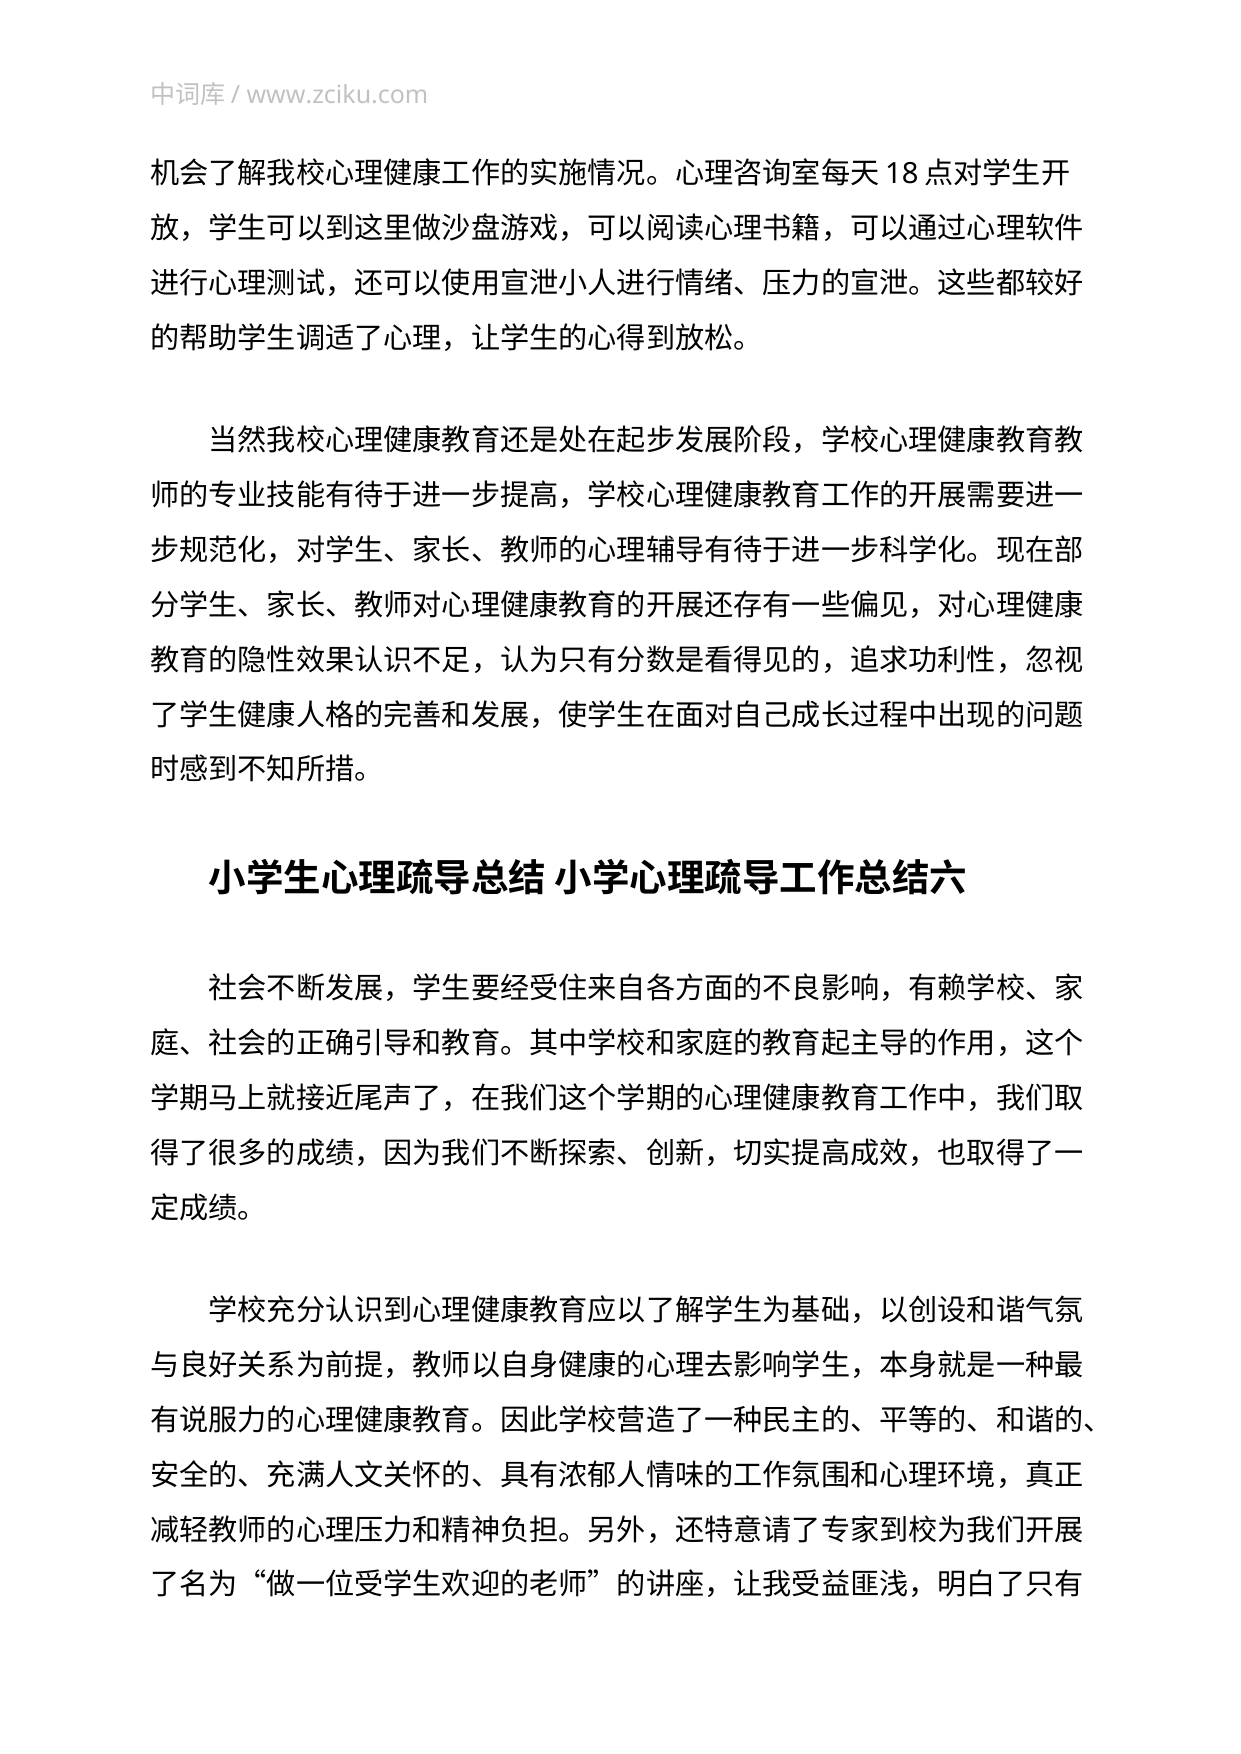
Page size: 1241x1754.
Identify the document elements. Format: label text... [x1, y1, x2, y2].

text 社会不断发展，学生要经受住来自各方面的不良影响，有赖学校、家庭、社会的正确引导和教育。其中学校和家庭的教育起主导的作用，这个学期马上就接近尾声了，在我们这个学期的心理健康教育工作中，我们取得了很多的成绩，因为我们不断探索、创新，切实提高成效，也取得了一定成绩。 [150, 965, 1090, 1227]
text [150, 150, 1090, 357]
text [150, 1286, 1090, 1603]
text 小学生心理疏导总结 小学心理疏导工作总结六 [150, 848, 1090, 902]
text 当然我校心理健康教育还是处在起步发展阶段，学校心理健康教育教师的专业技能有待于进一步提高，学校心理健康教育工作的开展需要进一步规范化，对学生、家长、教师的心理辅导有待于进一步科学化。现在部分学生、家长、教师对心理健康教育的开展还存有一些偏见，对心理健康教育的隐性效果认识不足，认为只有分数是看得见的，追求功利性，忽视了学生健康人格的完善和发展，使学生在面对自己成长过程中出现的问题时感到不知所措。 [150, 417, 1090, 788]
